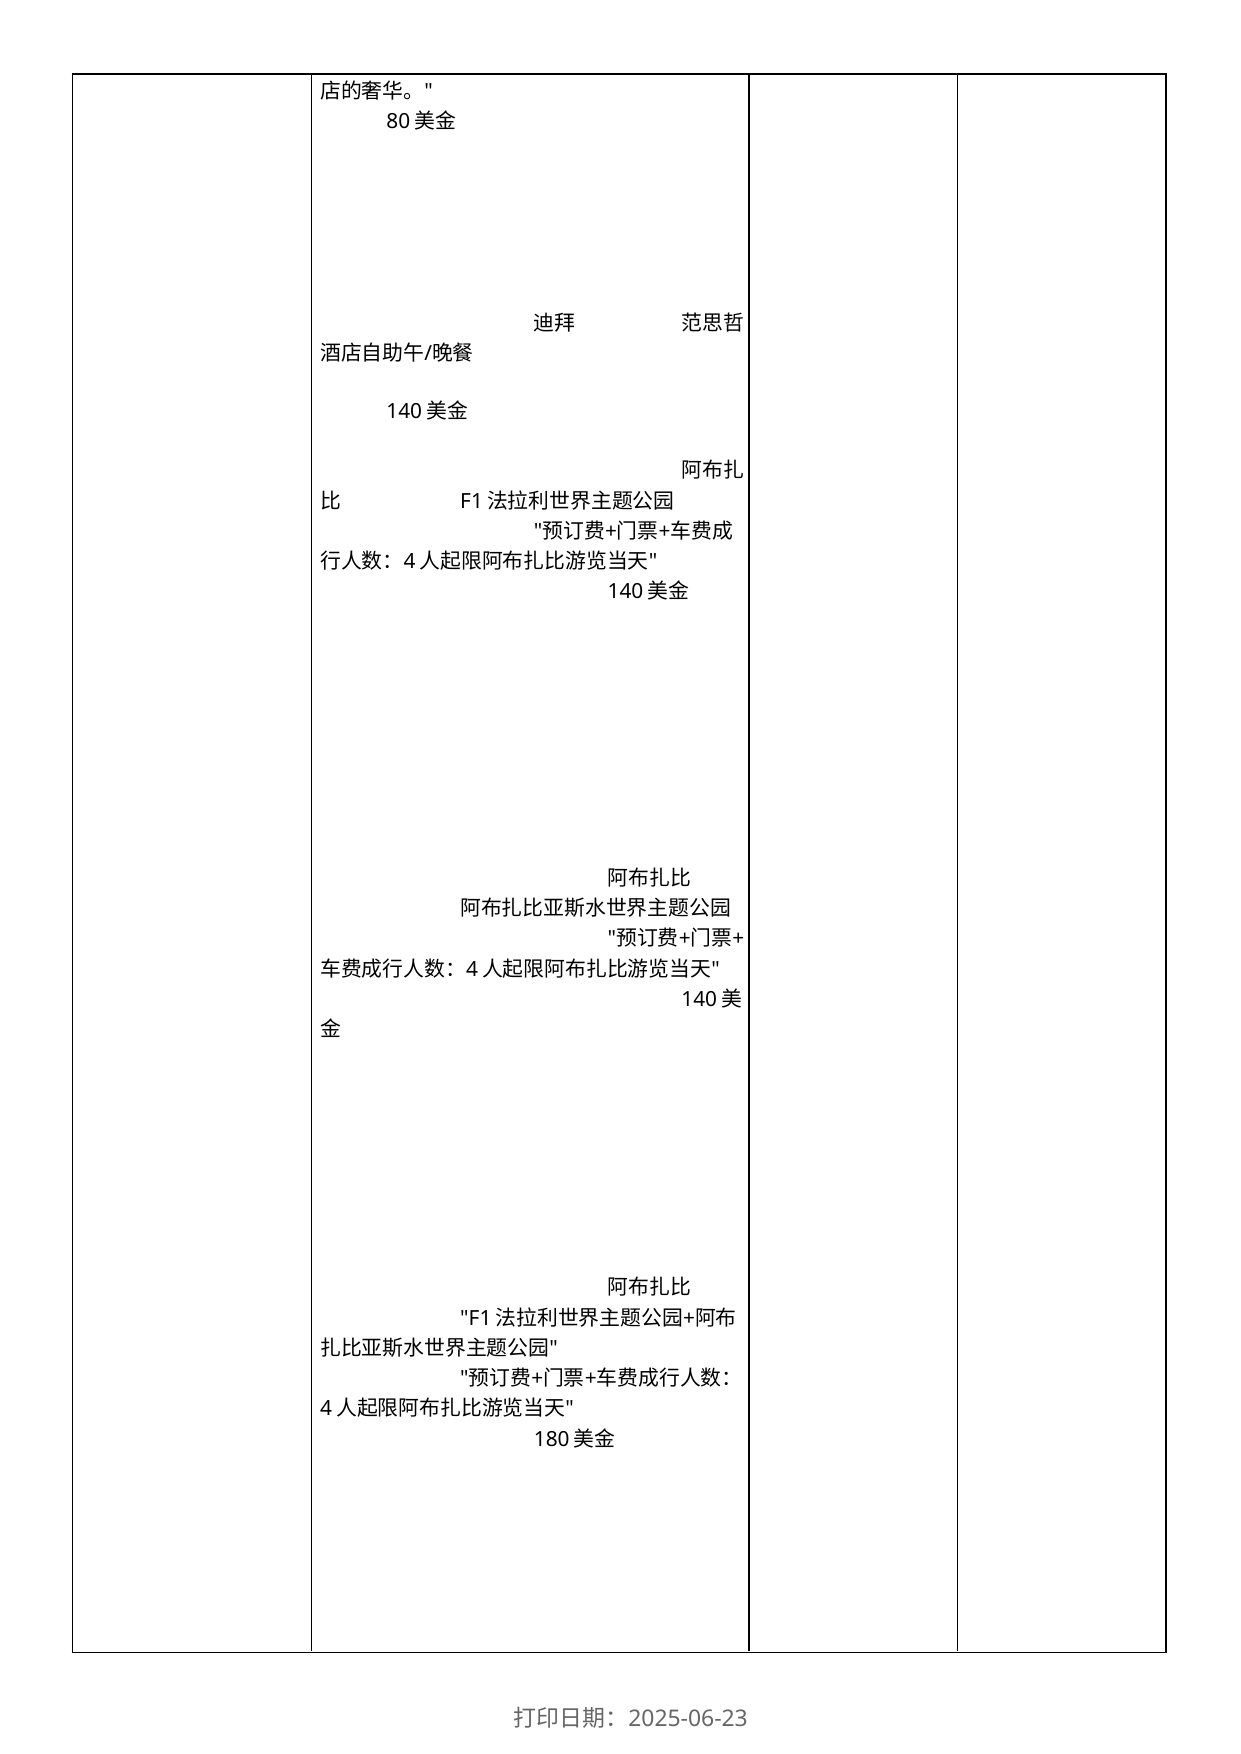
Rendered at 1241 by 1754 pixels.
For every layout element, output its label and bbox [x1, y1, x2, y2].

table_cell [750, 75, 957, 1651]
table_cell [958, 75, 1165, 1651]
table_cell [312, 75, 748, 1651]
table_cell [73, 75, 311, 1651]
